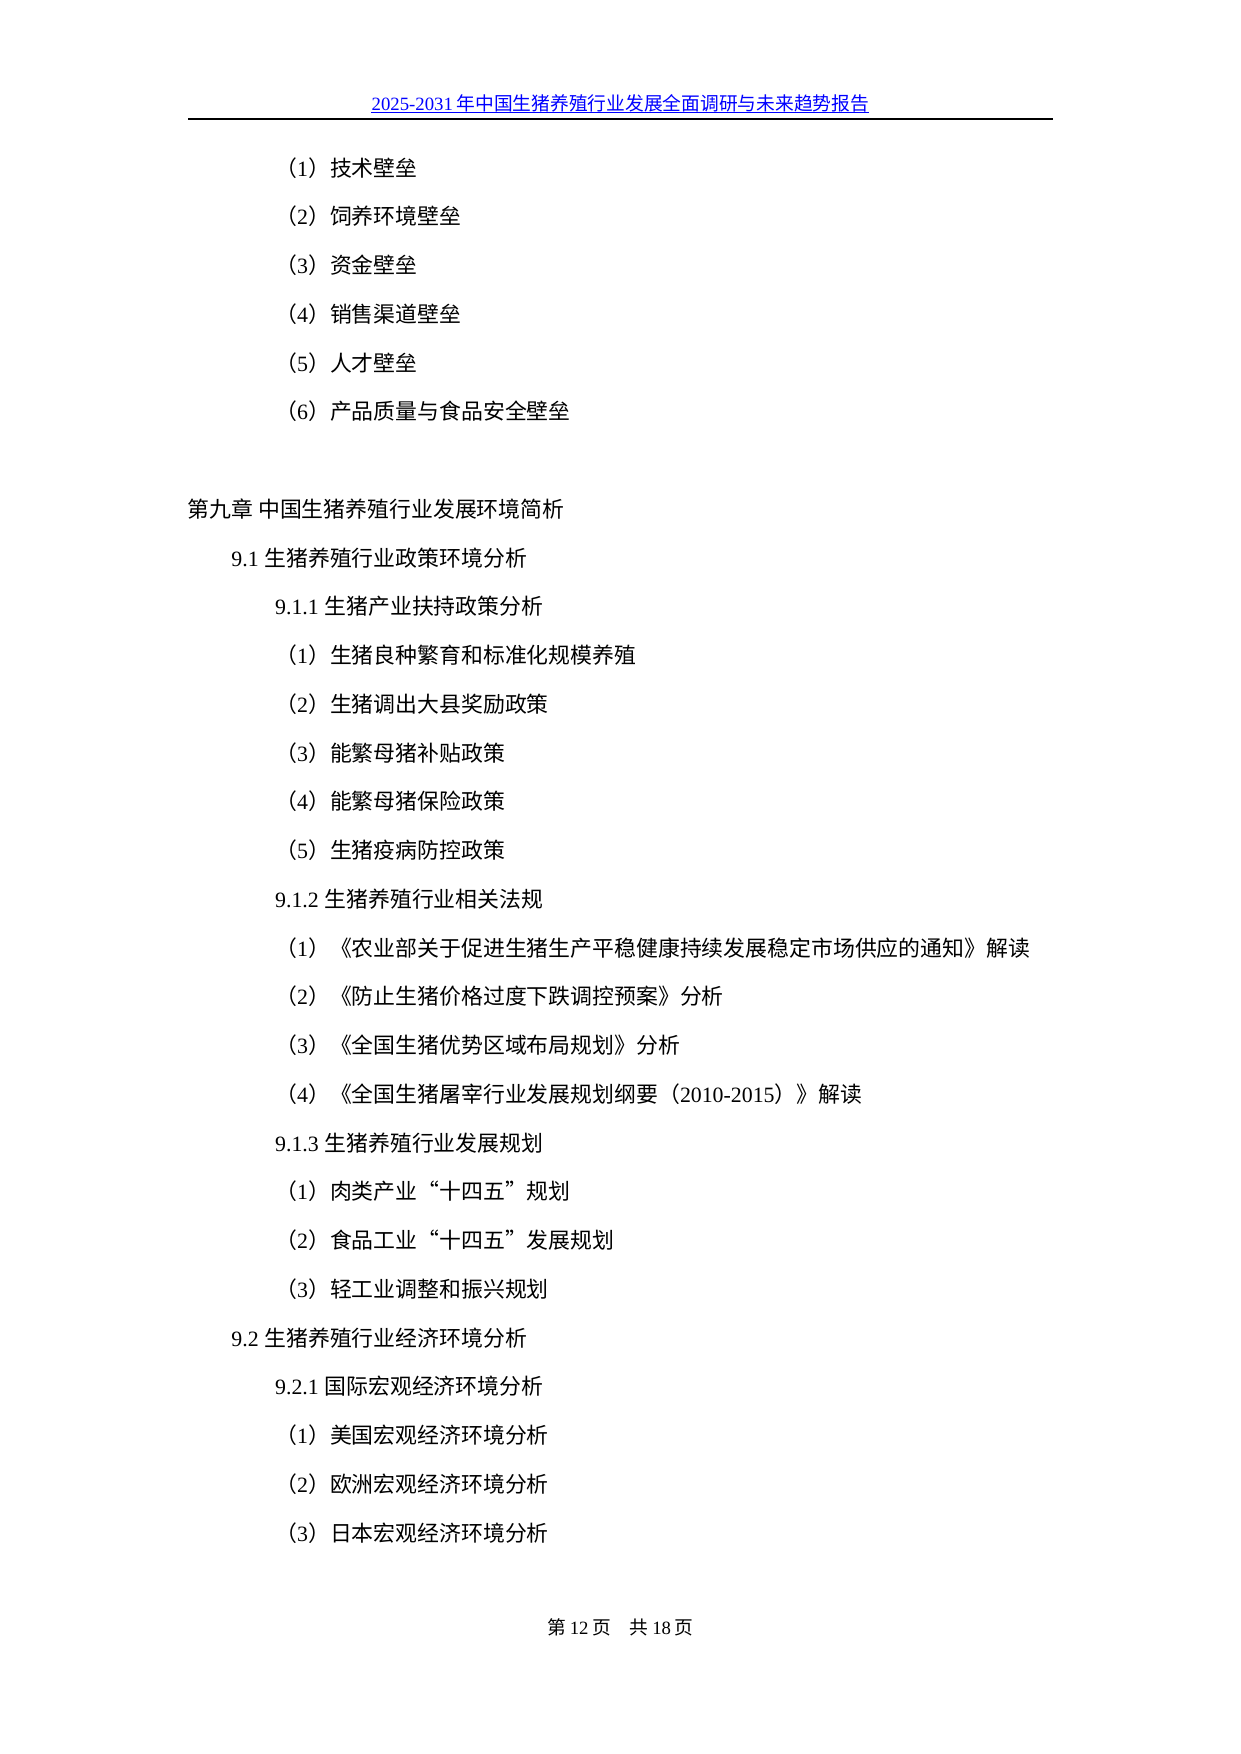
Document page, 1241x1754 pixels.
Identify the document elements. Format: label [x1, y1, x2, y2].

text [187, 150, 1053, 1548]
